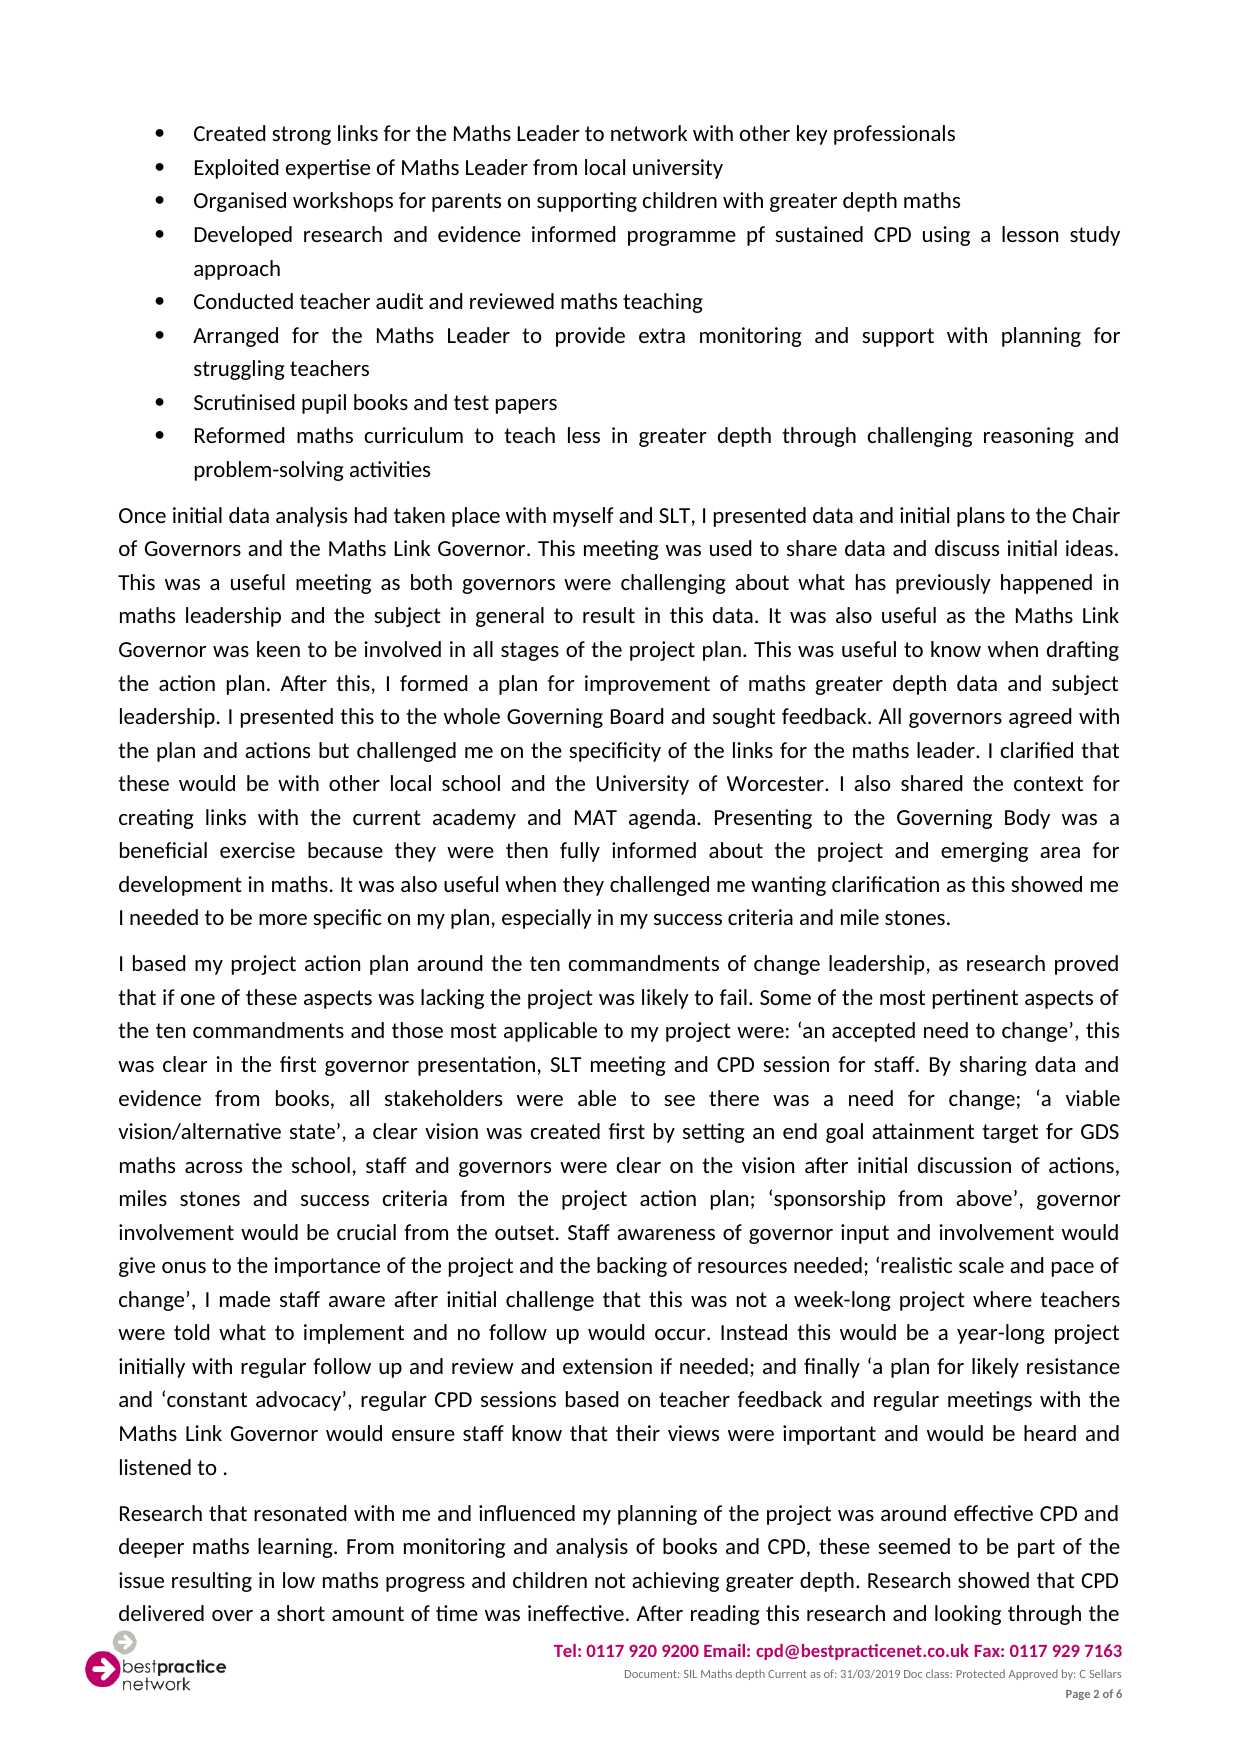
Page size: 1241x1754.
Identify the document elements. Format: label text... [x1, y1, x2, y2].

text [118, 1499, 1122, 1627]
list Scrutinised pupil books and test papers [156, 388, 1122, 416]
list Reformed maths curriculum to teach less in greater depth through challenging reasoning and problem-solving activities [156, 421, 1122, 483]
list Arranged for the Maths Leader to provide extra monitoring and support with planning for struggling teachers [156, 321, 1122, 382]
list Organised workshops for parents on supporting children with greater depth maths [156, 187, 1122, 215]
picture [84, 1630, 227, 1691]
list Exploited expertise of Maths Leader from local university [156, 153, 1122, 181]
list Created strong links for the Maths Leader to network with other key professionals [156, 119, 1122, 148]
list Conducted teacher audit and reviewed maths teaching [156, 287, 1122, 315]
text Once initial data analysis had taken place with myself and SLT, I presented data and initial plans to the Chair of Governors and the Maths Link Governor. This meeting was used to share data and discuss initial ideas. This was a useful meeting as both governors were challenging about what has previously happened in maths leadership and the subject in general to result in this data. It was also useful as the Maths Link Governor was keen to be involved in all stages of the project plan. This was useful to know when drafting the action plan. After this, I formed a plan for improvement of maths greater depth data and subject leadership. I presented this to the whole Governing Board and sought feedback. All governors agreed with the plan and actions but challenged me on the specificity of the links for the maths leader. I clarified that these would be with other local school and the University of Worcester. I also shared the context for creating links with the current academy and MAT agenda. Presenting to the Governing Body was a beneficial exercise because they were then fully informed about the project and emerging area for development in maths. It was also useful when they challenged me wanting clarification as this showed me I needed to be more specific on my plan, especially in my success criteria and mile stones. [118, 501, 1122, 932]
list Developed research and evidence informed programme pf sustained CPD using a lesson study approach [156, 220, 1122, 282]
text I based my project action plan around the ten commandments of change leadership, as research proved that if one of these aspects was lacking the project was likely to fail. Some of the most pertinent aspects of the ten commandments and those most applicable to my project were: ‘an accepted need to change’, this was clear in the first governor presentation, SLT meeting and CPD session for staff. By sharing data and evidence from books, all stakeholders were able to see there was a need for change; ‘a viable vision/alternative state’, a clear vision was created first by setting an end goal attainment target for GDS maths across the school, staff and governors were clear on the vision after initial discussion of actions, miles stones and success criteria from the project action plan; ‘sponsorship from above’, governor involvement would be crucial from the outset. Staff awareness of governor input and involvement would give onus to the importance of the project and the backing of resources needed; ‘realistic scale and pace of change’, I made staff aware after initial challenge that this was not a week-long project where teachers were told what to implement and no follow up would occur. Instead this would be a year-long project initially with regular follow up and review and extension if needed; and finally ‘a plan for likely resistance and ‘constant advocacy’, regular CPD sessions based on teacher feedback and regular meetings with the Maths Link Governor would ensure staff know that their views were important and would be heard and listened to . [118, 949, 1122, 1481]
